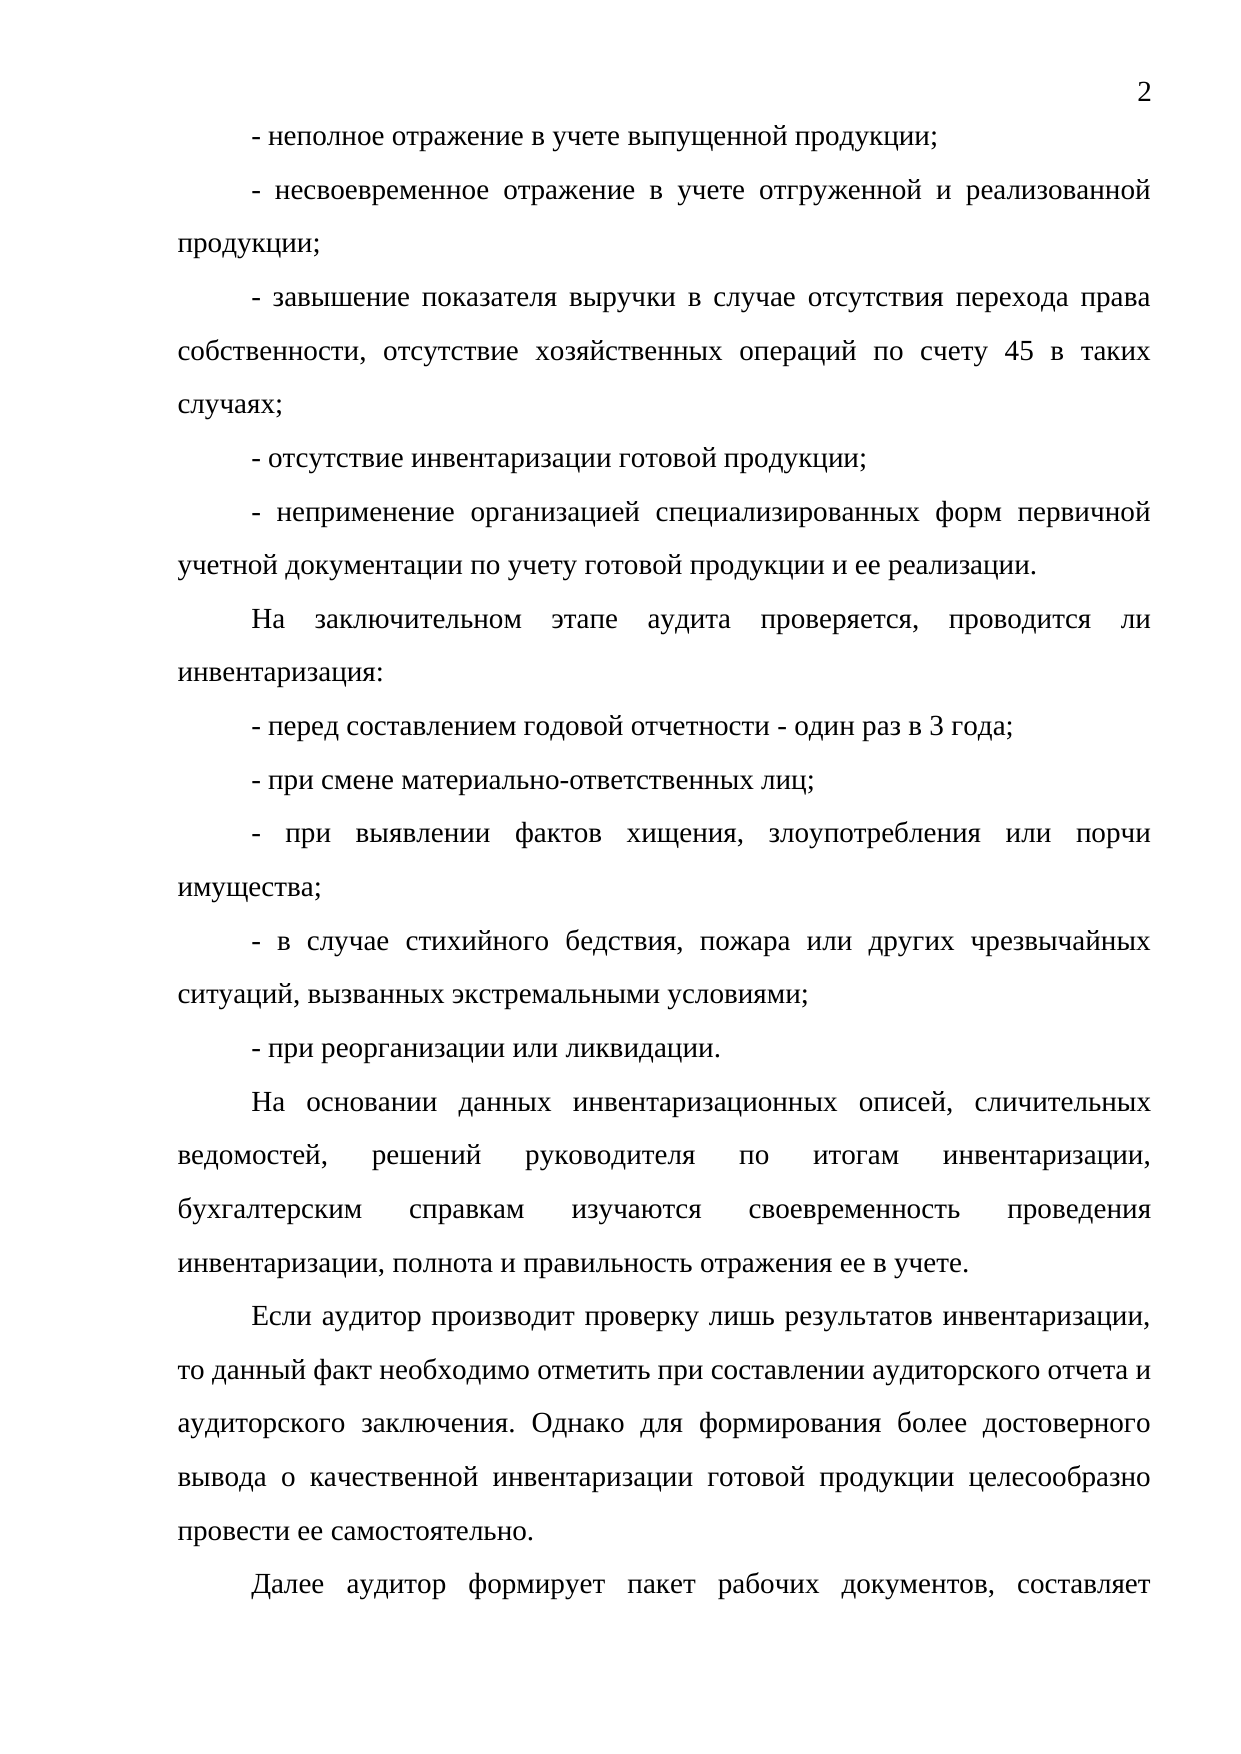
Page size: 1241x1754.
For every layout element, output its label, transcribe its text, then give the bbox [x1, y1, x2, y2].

text - неприменение организацией специализированных форм первичной учетной документации по учету готовой продукции и ее реализации. [177, 494, 1152, 581]
text - отсутствие инвентаризации готовой продукции; [177, 440, 1152, 473]
text - при смене материально-ответственных лиц; [177, 762, 1152, 795]
text Если аудитор производит проверку лишь результатов инвентаризации, то данный факт необходимо отметить при составлении аудиторского отчета и аудиторского заключения. Однако для формирования более достоверного вывода о качественной инвентаризации готовой продукции целесообразно провести ее самостоятельно. [177, 1298, 1152, 1546]
text На основании данных инвентаризационных описей, сличительных ведомостей, решений руководителя по итогам инвентаризации, бухгалтерским справкам изучаются своевременность проведения инвентаризации, полнота и правильность отражения ее в учете. [177, 1084, 1152, 1278]
text На заключительном этапе аудита проверяется, проводится ли инвентаризация: [177, 601, 1152, 688]
text - несвоевременное отражение в учете отгруженной и реализованной продукции; [177, 172, 1152, 259]
text - перед составлением годовой отчетности - один раз в 3 года; [177, 708, 1152, 742]
text - неполное отражение в учете выпущенной продукции; [177, 118, 1152, 152]
text - завышение показателя выручки в случае отсутствия перехода права собственности, отсутствие хозяйственных операций по счету 45 в таких случаях; [177, 279, 1152, 420]
text - при выявлении фактов хищения, злоупотребления или порчи имущества; [177, 816, 1152, 903]
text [177, 1567, 1152, 1600]
text - в случае стихийного бедствия, пожара или других чрезвычайных ситуаций, вызванных экстремальными условиями; [177, 923, 1152, 1010]
text - при реорганизации или ликвидации. [177, 1030, 1152, 1064]
